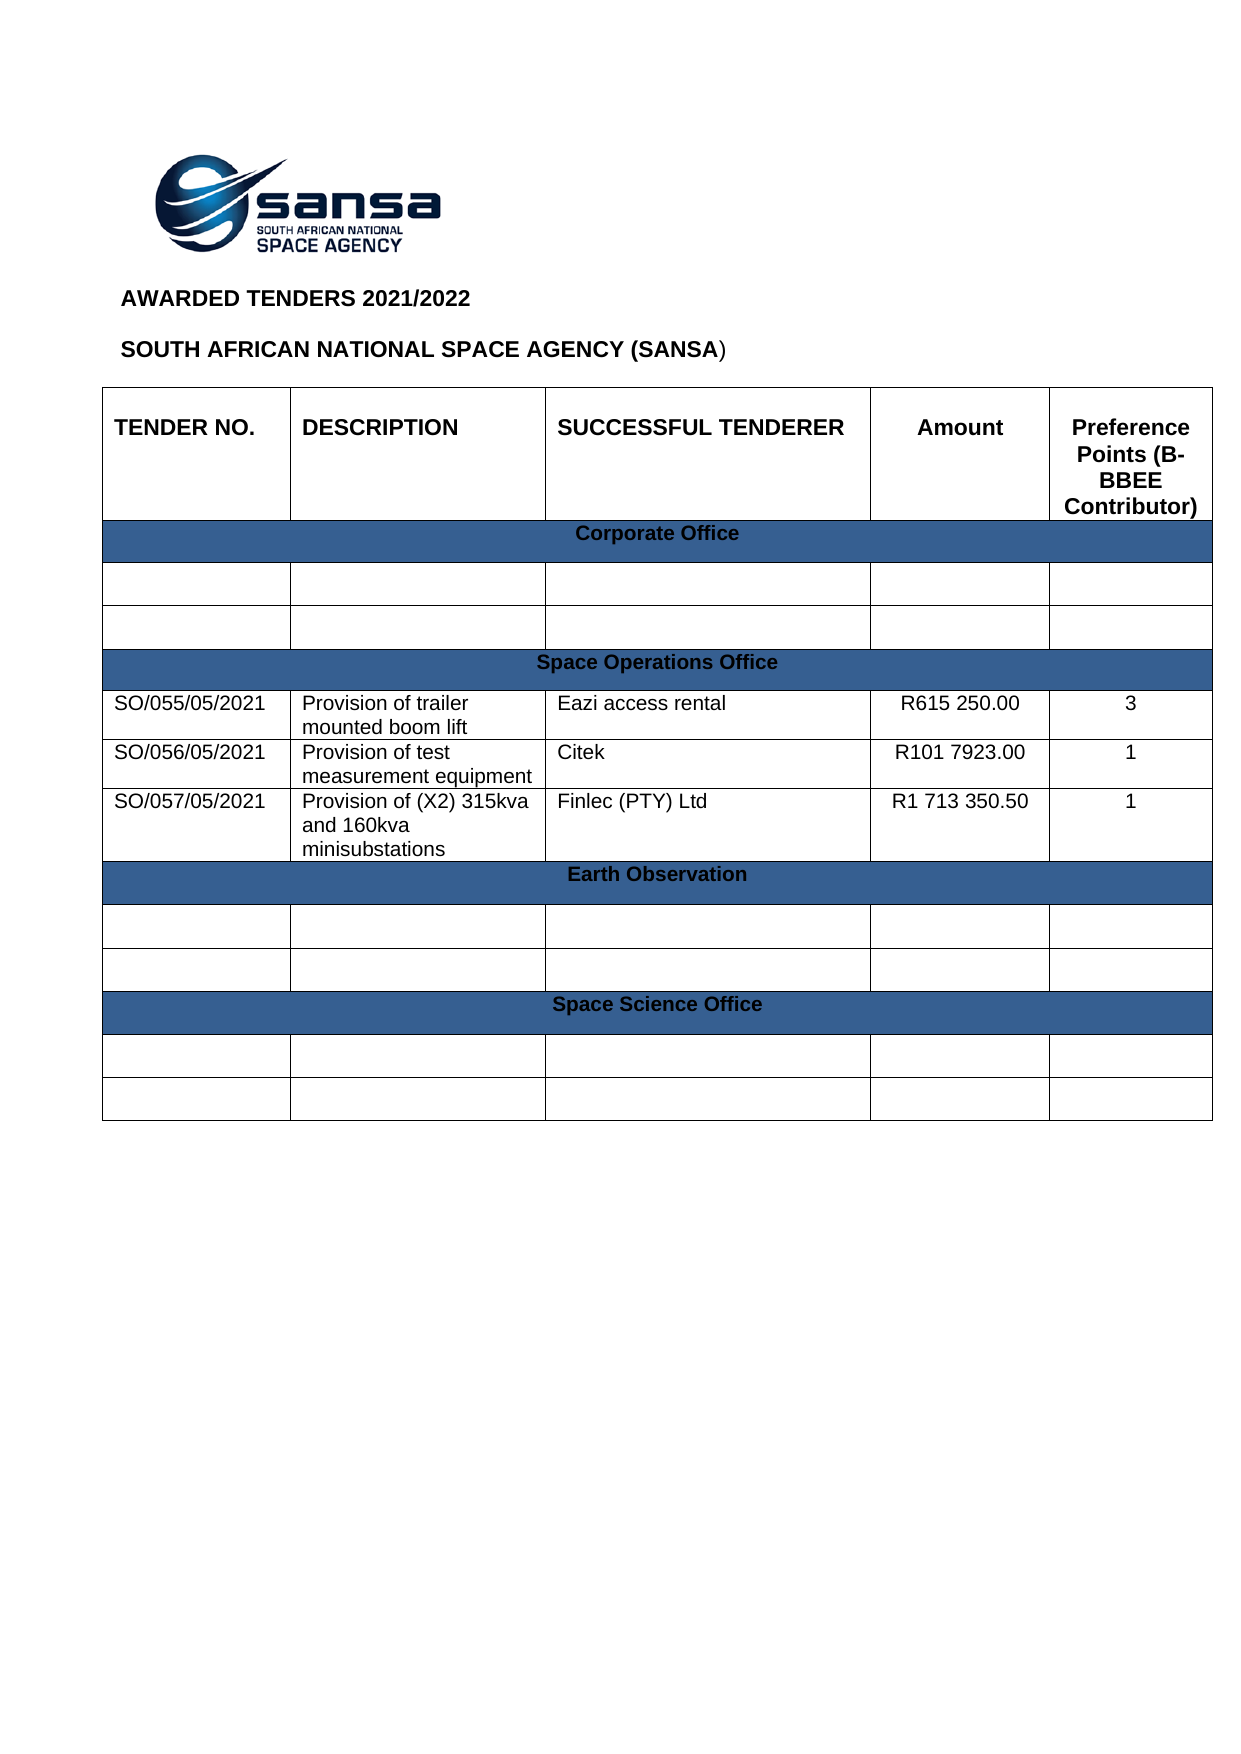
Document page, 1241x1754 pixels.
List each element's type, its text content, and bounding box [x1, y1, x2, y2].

table_cell Eazi access rental [546, 691, 870, 739]
table_header DESCRIPTION [291, 388, 545, 519]
table_cell [546, 1035, 870, 1077]
table_cell [103, 606, 290, 649]
table_cell [546, 606, 870, 649]
picture [150, 150, 445, 260]
table_cell Finlec (PTY) Ltd [546, 789, 870, 861]
table_cell [546, 949, 870, 991]
table_cell SO/056/05/2021 [103, 740, 290, 788]
table_cell [546, 1078, 870, 1120]
table_header SUCCESSFUL TENDERER [546, 388, 870, 519]
table_cell R101 7923.00 [871, 740, 1049, 788]
text SOUTH AFRICAN NATIONAL SPACE AGENCY (SANSA) [120, 336, 1090, 362]
table_cell Provision of (X2) 315kva and 160kva minisubstations [291, 789, 545, 861]
table_cell [103, 905, 290, 947]
table_cell Space Science Office [103, 992, 1212, 1034]
table_cell [1050, 949, 1212, 991]
table_cell [291, 905, 545, 947]
table_cell [546, 563, 870, 605]
table_cell [1050, 905, 1212, 947]
table_cell [1050, 563, 1212, 605]
table_cell R1 713 350.50 [871, 789, 1049, 861]
table_header TENDER NO. [103, 388, 290, 519]
table_cell [103, 1078, 290, 1120]
table_cell [291, 1035, 545, 1077]
table_cell [291, 1078, 545, 1120]
table_cell [871, 1035, 1049, 1077]
table_cell 1 [1050, 789, 1212, 861]
table_header Preference Points (B-BBEE Contributor) [1050, 388, 1212, 519]
table_cell Provision of test measurement equipment [291, 740, 545, 788]
table_cell Corporate Office [103, 521, 1212, 562]
table_cell 3 [1050, 691, 1212, 739]
table_cell [103, 1035, 290, 1077]
table_cell SO/057/05/2021 [103, 789, 290, 861]
table_cell [1050, 606, 1212, 649]
table_cell [103, 563, 290, 605]
table_cell [871, 1078, 1049, 1120]
table_cell 1 [1050, 740, 1212, 788]
table_cell Provision of trailer mounted boom lift [291, 691, 545, 739]
table_cell [291, 563, 545, 605]
table_header Amount [871, 388, 1049, 519]
table_cell Citek [546, 740, 870, 788]
table_cell [291, 949, 545, 991]
table_cell Space Operations Office [103, 650, 1212, 690]
table_cell [291, 606, 545, 649]
table_cell [1050, 1035, 1212, 1077]
table_cell SO/055/05/2021 [103, 691, 290, 739]
table_cell R615 250.00 [871, 691, 1049, 739]
table_cell [871, 563, 1049, 605]
table_cell [1050, 1078, 1212, 1120]
table_cell Earth Observation [103, 862, 1212, 904]
table_cell [103, 949, 290, 991]
table_cell [871, 949, 1049, 991]
table_cell [871, 606, 1049, 649]
table_cell [871, 905, 1049, 947]
table_cell [546, 905, 870, 947]
text AWARDED TENDERS 2021/2022 [120, 285, 1090, 311]
